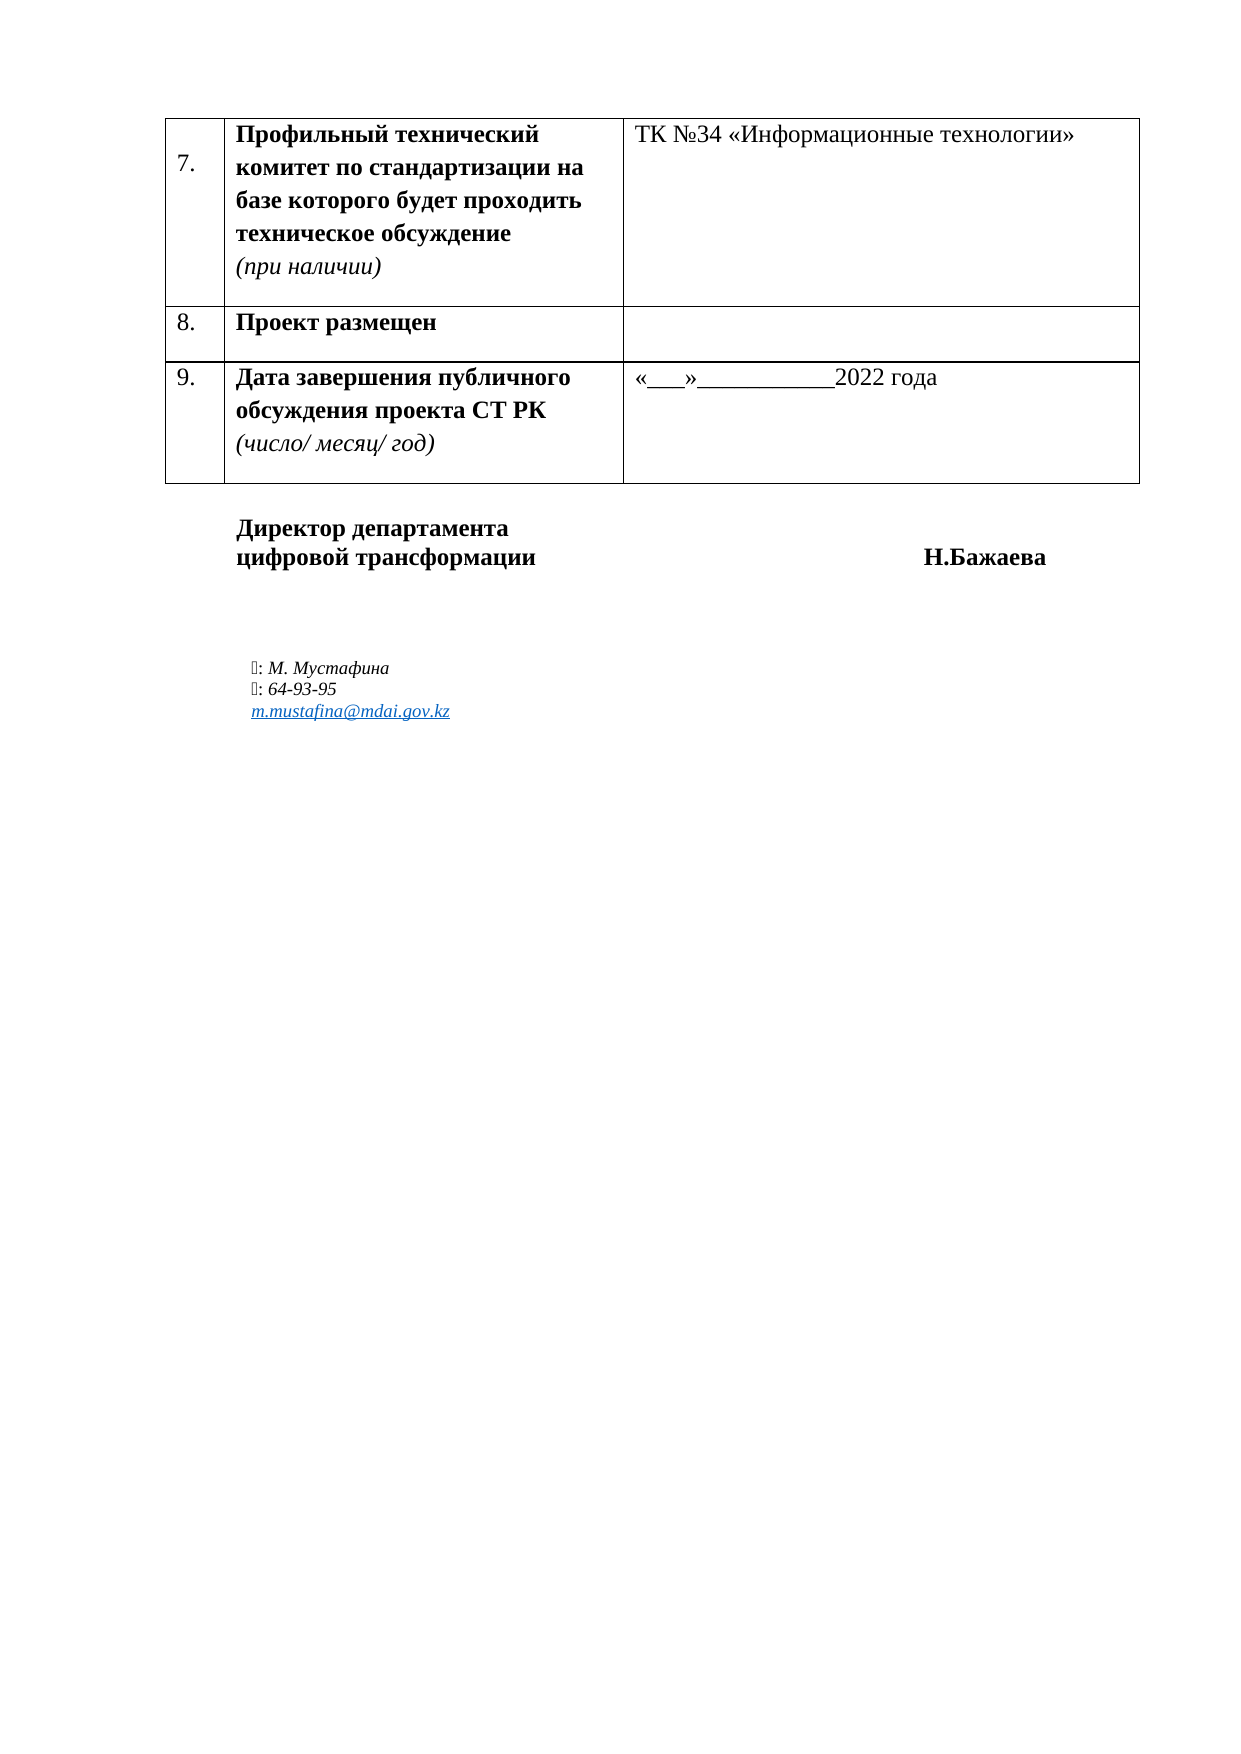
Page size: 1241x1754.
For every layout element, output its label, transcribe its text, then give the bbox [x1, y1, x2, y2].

text : М. Мустафина [177, 657, 1152, 678]
table_cell [624, 307, 1139, 361]
table_cell Дата завершения публичного обсуждения проекта СТ РК (число/ месяц/ год) [225, 363, 623, 483]
table_header ТК №34 «Информационные технологии» [624, 119, 1139, 306]
text : 64-93-95 [177, 678, 1152, 700]
table_cell 8. [166, 307, 224, 361]
table_header 7. [166, 119, 224, 306]
table_cell Проект размещен [225, 307, 623, 361]
text m.mustafina@mdai.gov.kz [177, 700, 1152, 721]
table_header Профильный технический комитет по стандартизации на базе которого будет проходить техническое обсуждение (при наличии) [225, 119, 623, 306]
text Директор департамента [177, 513, 1152, 542]
table_cell 9. [166, 363, 224, 483]
table_cell «___»___________2022 года [624, 363, 1139, 483]
text цифровой трансформации Н.Бажаева [177, 542, 1152, 570]
